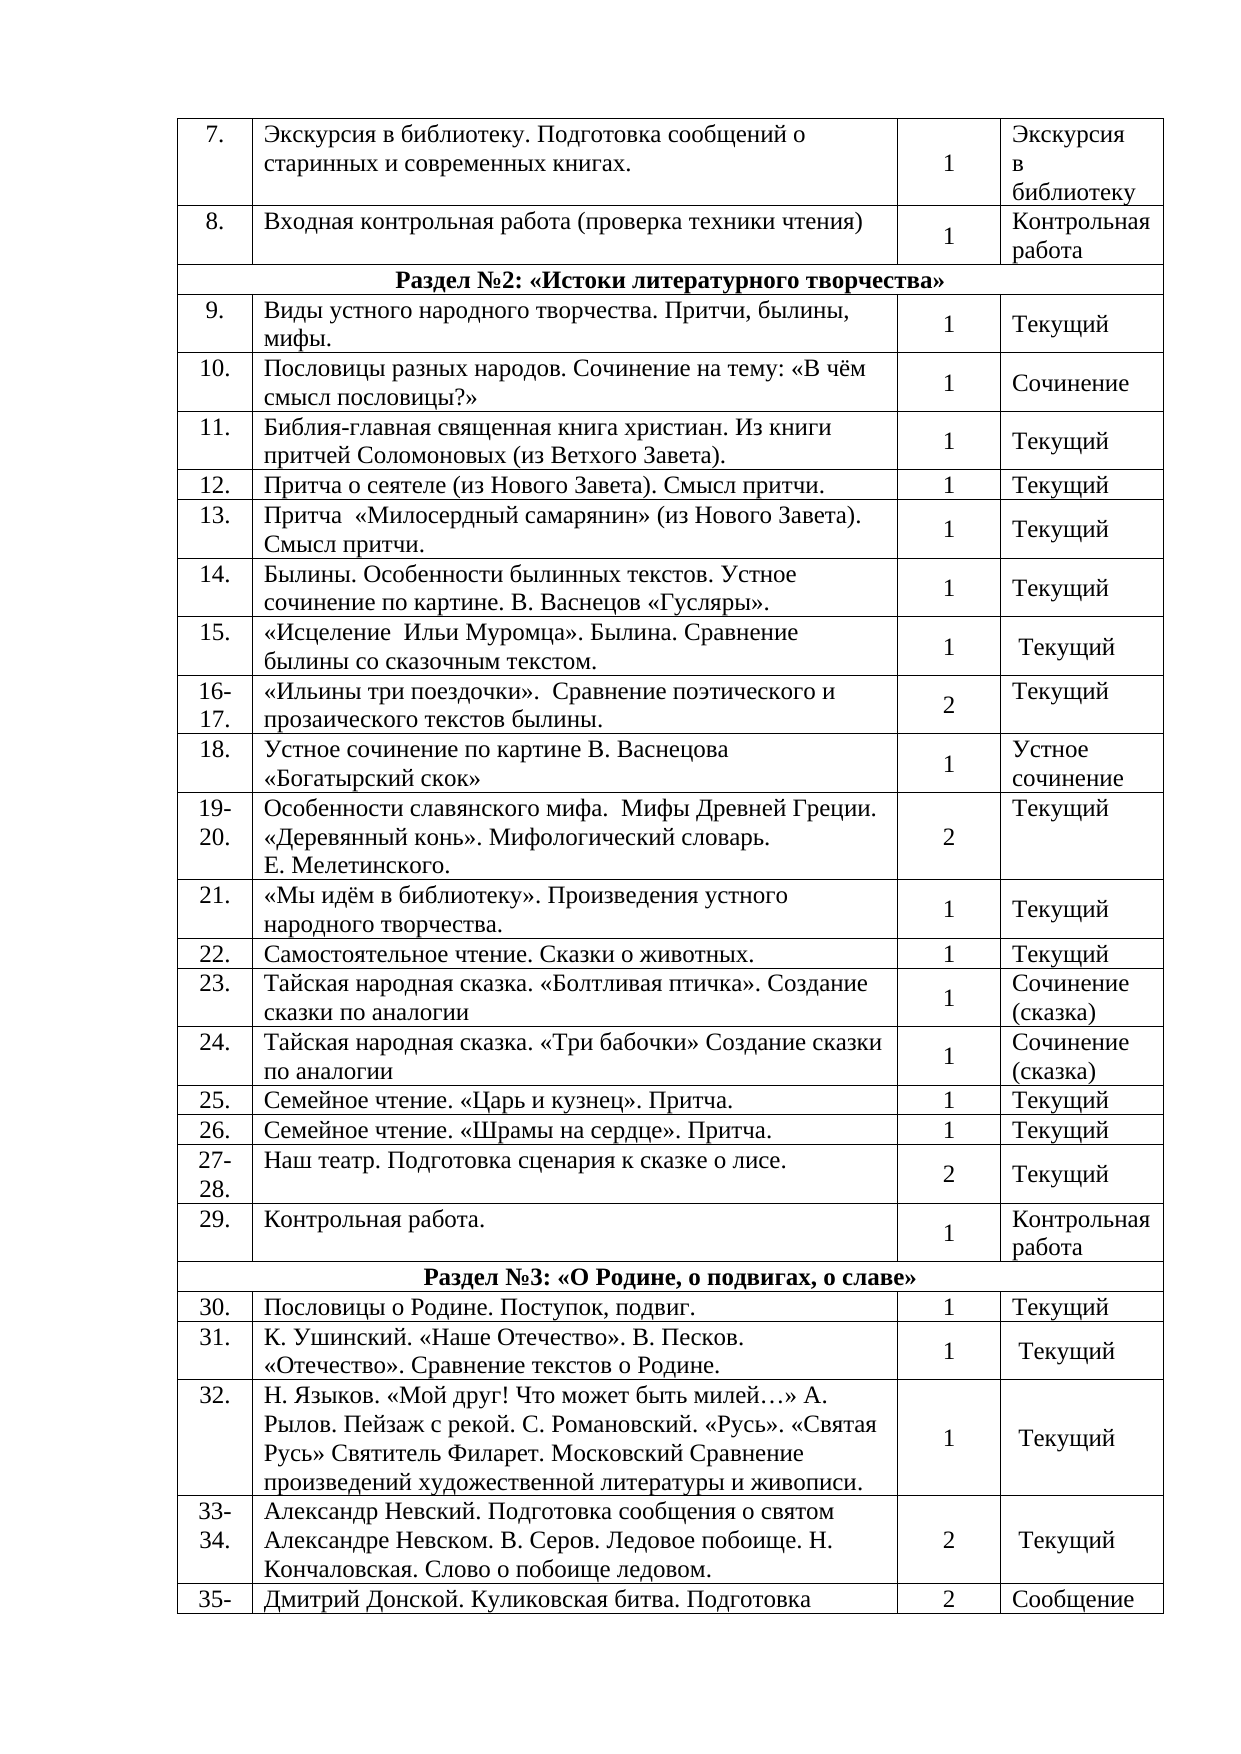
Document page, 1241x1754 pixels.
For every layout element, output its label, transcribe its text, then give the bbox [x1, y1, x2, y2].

table_cell 1 [898, 969, 1000, 1026]
table_cell Текущий [1001, 1086, 1163, 1114]
table_cell Пословицы о Родине. Поступок, подвиг. [253, 1292, 897, 1321]
table_cell Текущий [1001, 295, 1163, 352]
table_cell 2 [898, 793, 1000, 879]
table_cell 23. [178, 969, 252, 1026]
table_cell Текущий [1001, 1292, 1163, 1321]
table_cell 33-34. [178, 1496, 252, 1583]
table_cell Текущий [1001, 793, 1163, 879]
table_cell 1 [898, 295, 1000, 352]
table_cell 1 [898, 617, 1000, 675]
table_cell Сочинение (сказка) [1001, 969, 1163, 1026]
table_cell Тайская народная сказка. «Три бабочки» Создание сказки по аналогии [253, 1027, 897, 1084]
table_cell Текущий [1001, 1115, 1163, 1144]
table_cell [253, 1584, 897, 1612]
table_cell 2 [898, 676, 1000, 733]
table_cell 25. [178, 1086, 252, 1114]
table_cell Самостоятельное чтение. Сказки о животных. [253, 939, 897, 967]
table_cell 1 [898, 1380, 1000, 1495]
table_cell Семейное чтение. «Царь и кузнец». Притча. [253, 1086, 897, 1114]
table_cell Притча «Милосердный самарянин» (из Нового Завета). Смысл притчи. [253, 500, 897, 558]
table_cell Текущий [1001, 412, 1163, 469]
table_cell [1001, 1584, 1163, 1612]
table_cell 1 [898, 939, 1000, 967]
table_cell 15. [178, 617, 252, 675]
table_cell 1 [898, 353, 1000, 411]
table_cell 24. [178, 1027, 252, 1084]
table_cell Текущий [1001, 1322, 1163, 1379]
table_cell Раздел №3: «О Родине, о подвигах, о славе» [178, 1262, 1163, 1291]
table_cell 2 [898, 1145, 1000, 1203]
table_cell 8. [178, 206, 252, 264]
table_cell Текущий [1001, 500, 1163, 558]
table_cell Входная контрольная работа (проверка техники чтения) [253, 206, 897, 264]
table_cell 12. [178, 470, 252, 499]
table_cell Контрольная работа [1001, 1204, 1163, 1261]
table_cell Александр Невский. Подготовка сообщения о святом Александре Невском. В. Серов. Ледовое побоище. Н. Кончаловская. Слово о побоище ледовом. [253, 1496, 897, 1583]
table_cell 1 [898, 880, 1000, 938]
table_cell 16-17. [178, 676, 252, 733]
table_cell 10. [178, 353, 252, 411]
table_cell Пословицы разных народов. Сочинение на тему: «В чём смысл пословицы?» [253, 353, 897, 411]
table_cell Наш театр. Подготовка сценария к сказке о лисе. [253, 1145, 897, 1203]
table_cell 14. [178, 559, 252, 616]
table_cell Текущий [1001, 939, 1163, 967]
table_cell Текущий [1001, 559, 1163, 616]
table_cell Сочинение [1001, 353, 1163, 411]
table_cell Экскурсия в библиотеку [1001, 119, 1163, 205]
table_cell 1 [898, 1086, 1000, 1114]
table_cell 26. [178, 1115, 252, 1144]
table_cell 1 [898, 470, 1000, 499]
table_cell «Исцеление Ильи Муромца». Былина. Сравнение былины со сказочным текстом. [253, 617, 897, 675]
table_cell 1 [898, 1204, 1000, 1261]
table_cell Контрольная работа. [253, 1204, 897, 1261]
table_cell Семейное чтение. «Шрамы на сердце». Притча. [253, 1115, 897, 1144]
table_cell 1 [898, 734, 1000, 792]
table_cell Библия-главная священная книга христиан. Из книги притчей Соломоновых (из Ветхого Завета). [253, 412, 897, 469]
table_cell Текущий [1001, 1145, 1163, 1203]
table_cell 21. [178, 880, 252, 938]
table_cell 30. [178, 1292, 252, 1321]
table_cell К. Ушинский. «Наше Отечество». В. Песков. «Отечество». Сравнение текстов о Родине. [253, 1322, 897, 1379]
table_cell 9. [178, 295, 252, 352]
table_cell 1 [898, 119, 1000, 205]
table_cell 27-28. [178, 1145, 252, 1203]
table_cell Особенности славянского мифа. Мифы Древней Греции. «Деревянный конь». Мифологический словарь. Е. Мелетинского. [253, 793, 897, 879]
table_cell Былины. Особенности былинных текстов. Устное сочинение по картине. В. Васнецов «Гусляры». [253, 559, 897, 616]
table_cell Экскурсия в библиотеку. Подготовка сообщений о старинных и современных книгах. [253, 119, 897, 205]
table_cell 22. [178, 939, 252, 967]
table_cell 31. [178, 1322, 252, 1379]
table_cell Н. Языков. «Мой друг! Что может быть милей…» А. Рылов. Пейзаж с рекой. С. Романовский. «Русь». «Святая Русь» Святитель Филарет. Московский Сравнение произведений художественной литературы и живописи. [253, 1380, 897, 1495]
table_cell 18. [178, 734, 252, 792]
table_cell 35-36. [178, 1584, 252, 1612]
table_cell 2 [898, 1496, 1000, 1583]
table_cell 11. [178, 412, 252, 469]
table_cell 1 [898, 500, 1000, 558]
table_cell Притча о сеятеле (из Нового Завета). Смысл притчи. [253, 470, 897, 499]
table_cell 32. [178, 1380, 252, 1495]
table_cell «Ильины три поездочки». Сравнение поэтического и прозаического текстов былины. [253, 676, 897, 733]
table_cell Текущий [1001, 1380, 1163, 1495]
table_cell 1 [898, 559, 1000, 616]
table_cell Сочинение (сказка) [1001, 1027, 1163, 1084]
table_cell 29. [178, 1204, 252, 1261]
table_cell Текущий [1001, 470, 1163, 499]
table_cell «Мы идём в библиотеку». Произведения устного народного творчества. [253, 880, 897, 938]
table_cell Тайская народная сказка. «Болтливая птичка». Создание сказки по аналогии [253, 969, 897, 1026]
table_cell Текущий [1001, 617, 1163, 675]
table_cell 1 [898, 206, 1000, 264]
table_cell Текущий [1001, 880, 1163, 938]
table_cell 1 [898, 1027, 1000, 1084]
table_cell 2 [898, 1584, 1000, 1612]
table_cell 19-20. [178, 793, 252, 879]
table_cell Устное сочинение [1001, 734, 1163, 792]
table_cell Раздел №2: «Истоки литературного творчества» [178, 265, 1163, 294]
table_cell Текущий [1001, 1496, 1163, 1583]
table_cell 13. [178, 500, 252, 558]
table_cell Текущий [1001, 676, 1163, 733]
table_cell Устное сочинение по картине В. Васнецова «Богатырский скок» [253, 734, 897, 792]
table_cell 1 [898, 1322, 1000, 1379]
table_cell 1 [898, 412, 1000, 469]
table_cell 7. [178, 119, 252, 205]
table_cell 1 [898, 1292, 1000, 1321]
table_cell Виды устного народного творчества. Притчи, былины, мифы. [253, 295, 897, 352]
table_cell Контрольная работа [1001, 206, 1163, 264]
table_cell 1 [898, 1115, 1000, 1144]
